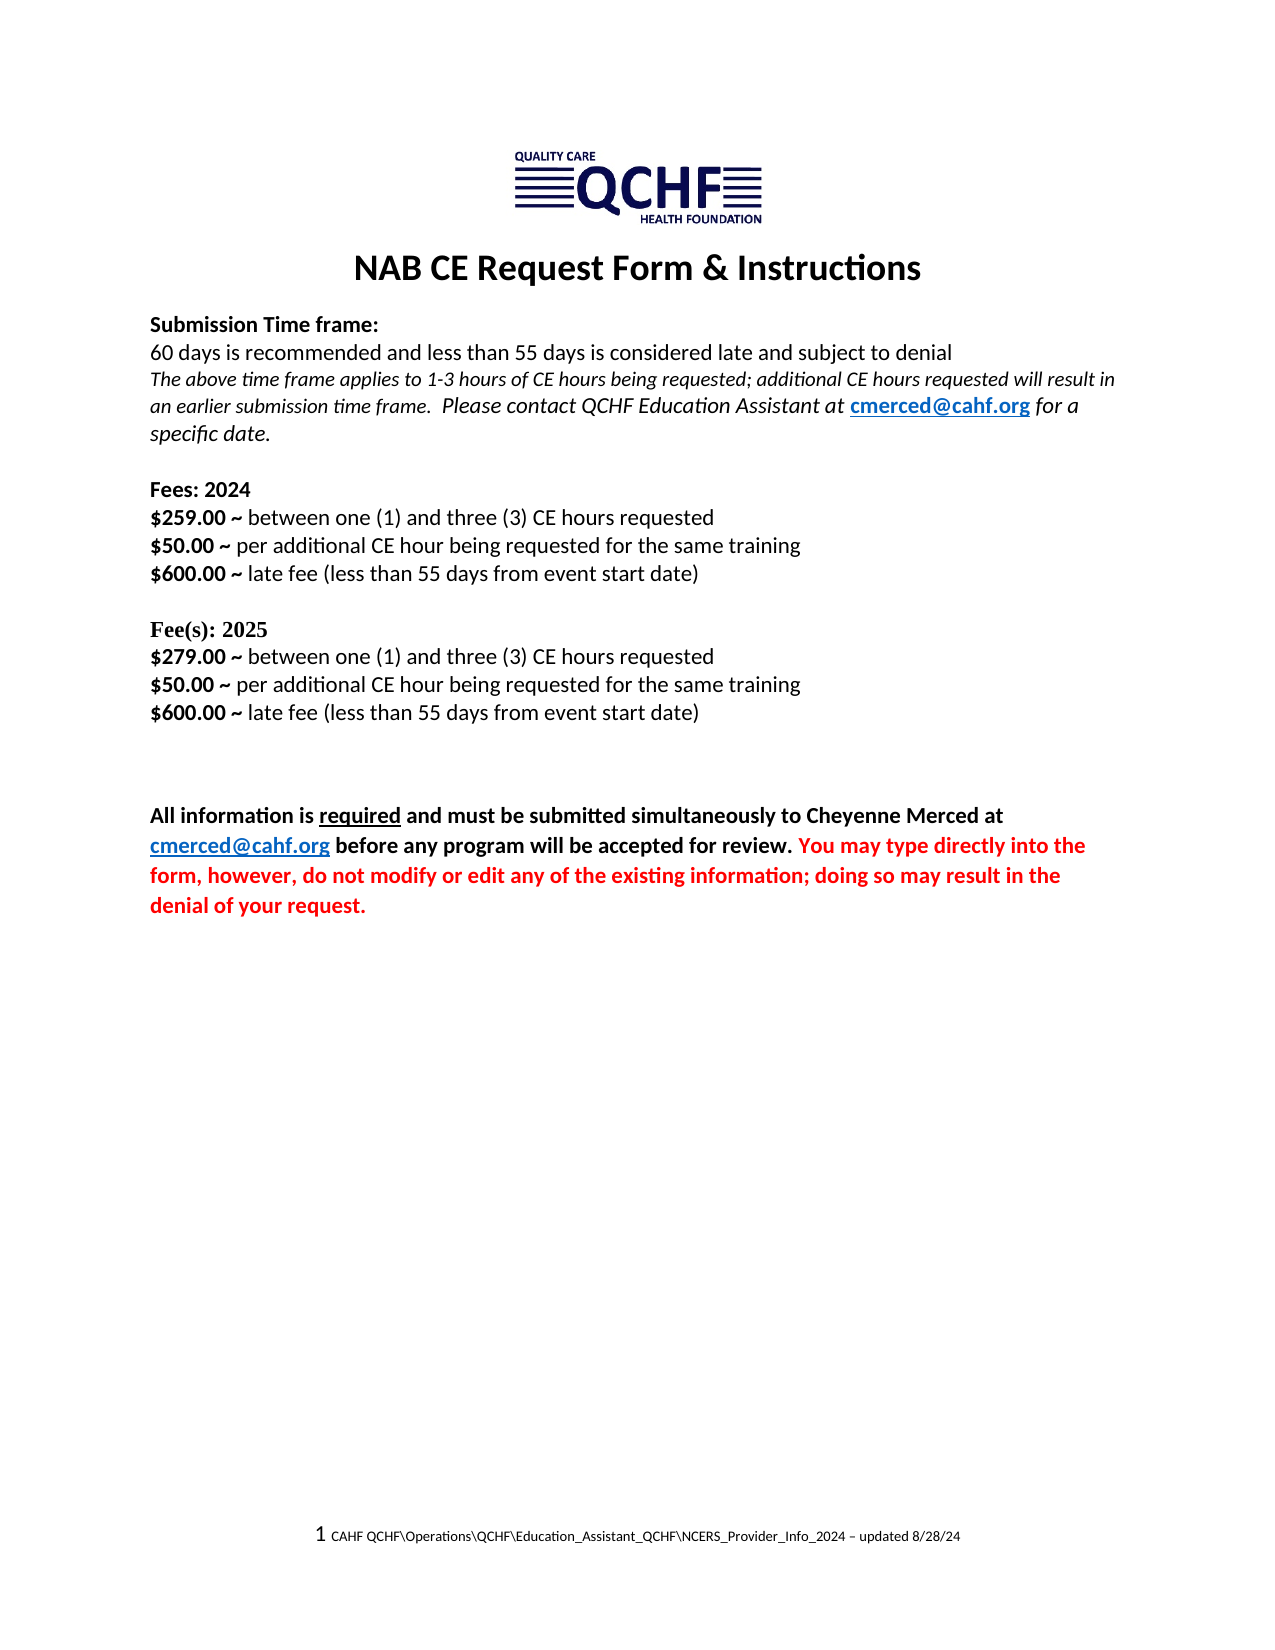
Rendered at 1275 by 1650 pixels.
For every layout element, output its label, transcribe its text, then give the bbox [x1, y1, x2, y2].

text $50.00 ~ per additional CE hour being requested for the same training [150, 532, 1125, 559]
text The above time frame applies to 1-3 hours of CE hours being requested; additional CE hours requested will result in an earlier submission time frame. Please contact QCHF Education Assistant at cmerced@cahf.org for a specific date. [150, 366, 1125, 447]
text Fee(s): 2025 [150, 616, 1125, 642]
text $259.00 ~ between one (1) and three (3) CE hours requested [150, 503, 1125, 532]
text $600.00 ~ late fee (less than 55 days from event start date) [150, 559, 1125, 588]
text $279.00 ~ between one (1) and three (3) CE hours requested [150, 642, 1125, 670]
text All information is required and must be submitted simultaneously to Cheyenne Merced at cmerced@cahf.org before any program will be accepted for review. You may type directly into the form, however, do not modify or edit any of the existing information; doing so may result in the denial of your request. [150, 801, 1125, 919]
picture [505, 150, 770, 225]
text $50.00 ~ per additional CE hour being requested for the same training [150, 670, 1125, 698]
text Submission Time frame: [150, 310, 1125, 338]
text 60 days is recommended and less than 55 days is considered late and subject to denial [150, 338, 1125, 366]
text NAB CE Request Form & Instructions [150, 244, 1125, 290]
text $600.00 ~ late fee (less than 55 days from event start date) [150, 698, 1125, 726]
text Fees: 2024 [150, 476, 1125, 503]
